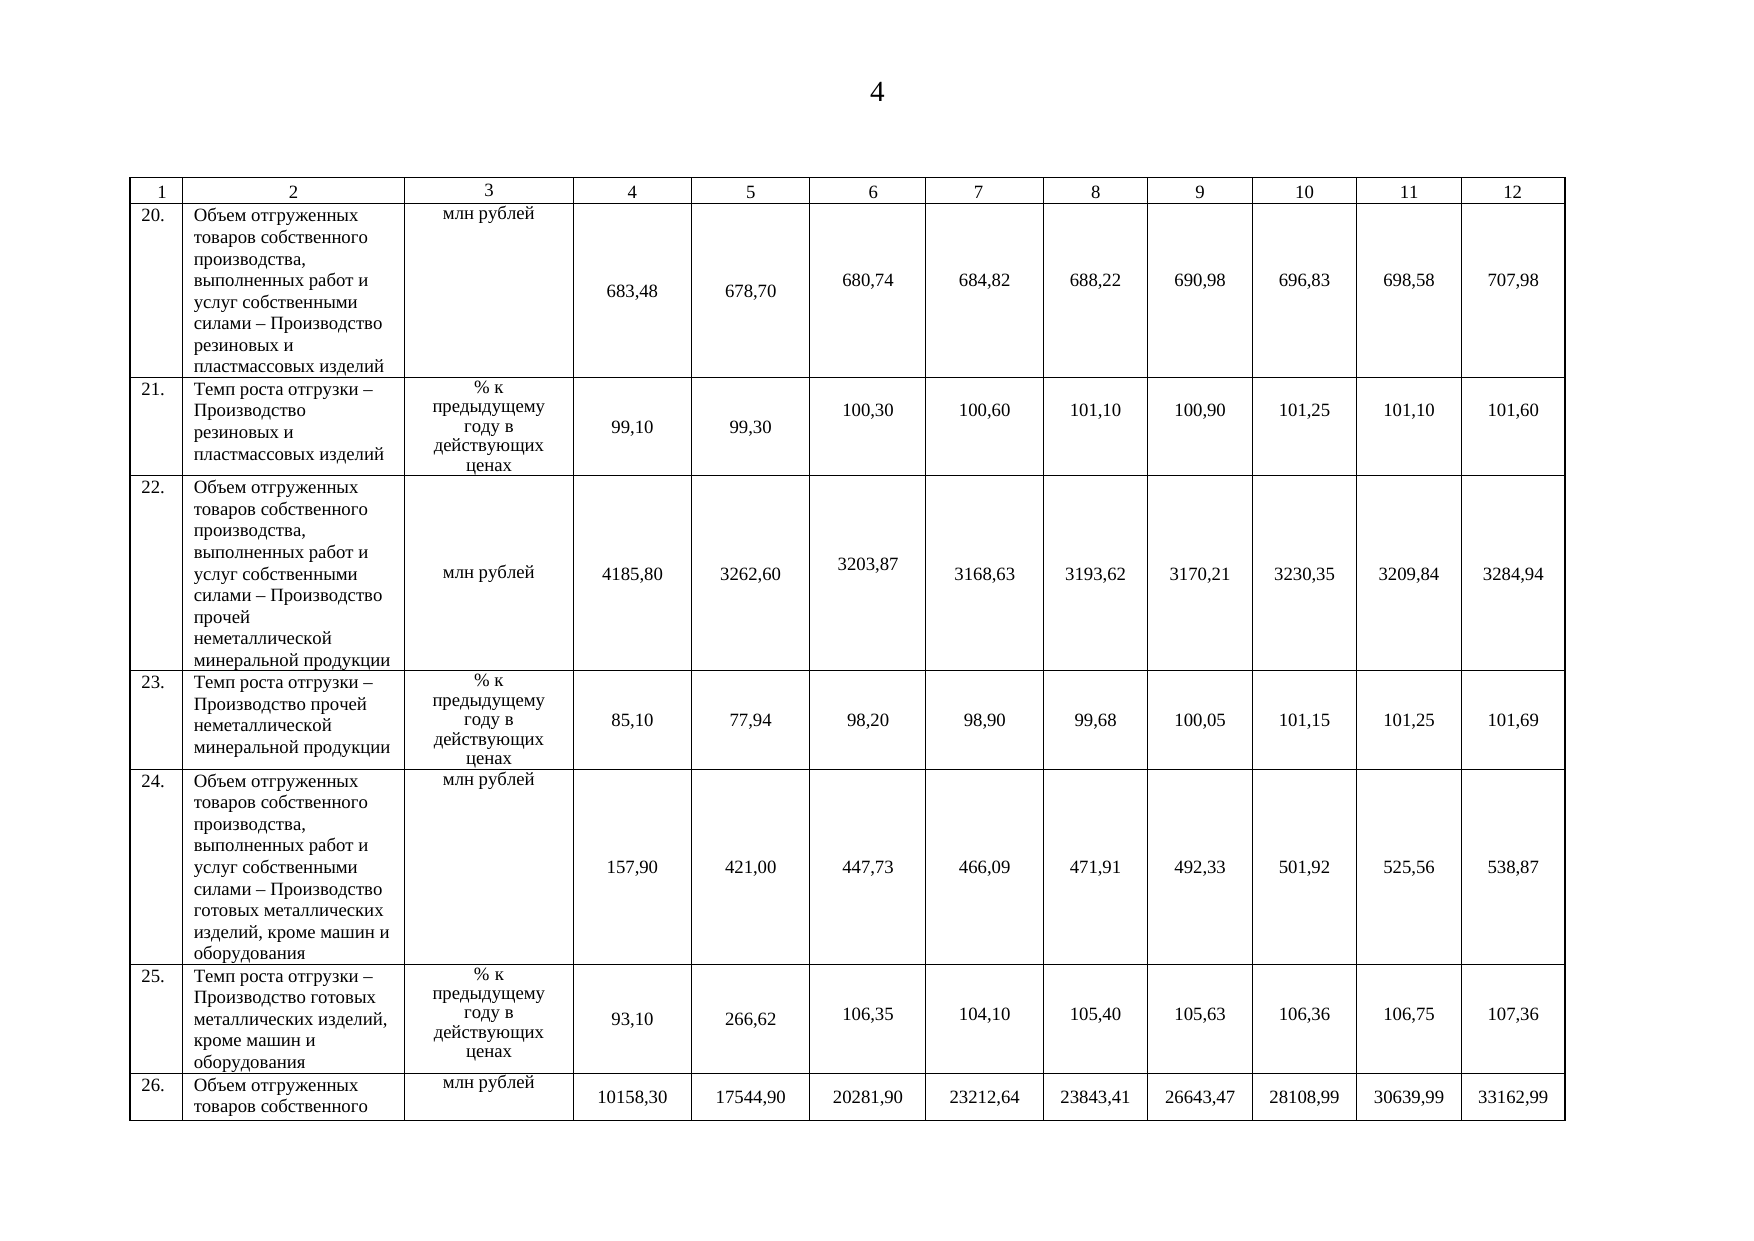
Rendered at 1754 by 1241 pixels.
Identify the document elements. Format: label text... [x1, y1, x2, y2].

table_cell 471,91 [1044, 770, 1147, 964]
table_cell 77,94 [692, 671, 809, 768]
table_cell 105,63 [1148, 965, 1252, 1072]
table_cell Темп роста отгрузки – Производство резиновых и пластмассовых изделий [183, 378, 404, 475]
table_cell 447,73 [810, 770, 925, 964]
table_cell 157,90 [574, 770, 691, 964]
table_cell 25. [131, 965, 182, 1072]
table_cell 100,05 [1148, 671, 1252, 768]
table_cell % к предыдущему году в действующих ценах [405, 671, 573, 768]
table_cell 3203,87 [810, 476, 925, 670]
table_header 1 [131, 178, 182, 203]
table_cell 3262,60 [692, 476, 809, 670]
table_cell 525,56 [1357, 770, 1461, 964]
table_cell 105,40 [1044, 965, 1147, 1072]
table_cell 3193,62 [1044, 476, 1147, 670]
table_cell 100,60 [926, 378, 1043, 475]
table_cell 684,82 [926, 204, 1043, 377]
table_cell 98,20 [810, 671, 925, 768]
table_cell 101,15 [1253, 671, 1356, 768]
table_cell 30639,99 [1357, 1074, 1461, 1119]
table_cell млн рублей [405, 1074, 573, 1119]
table_cell 698,58 [1357, 204, 1461, 377]
table_cell 99,30 [692, 378, 809, 475]
table_cell 680,74 [810, 204, 925, 377]
table_cell 106,35 [810, 965, 925, 1072]
table_cell 101,25 [1357, 671, 1461, 768]
table_cell 17544,90 [692, 1074, 809, 1119]
table_cell 33162,99 [1462, 1074, 1564, 1119]
table_cell 85,10 [574, 671, 691, 768]
table_cell 696,83 [1253, 204, 1356, 377]
table_cell 3230,35 [1253, 476, 1356, 670]
table_cell 4185,80 [574, 476, 691, 670]
table_cell 10158,30 [574, 1074, 691, 1119]
table_cell 3170,21 [1148, 476, 1252, 670]
table_header 8 [1044, 178, 1147, 203]
table_cell 421,00 [692, 770, 809, 964]
table_cell 266,62 [692, 965, 809, 1072]
table_cell Объем отгруженных товаров собственного производства, выполненных работ и услуг собственными силами – Производство готовых металлических изделий, кроме машин и оборудования [183, 770, 404, 964]
table_cell млн рублей [405, 476, 573, 670]
table_cell 3209,84 [1357, 476, 1461, 670]
table_cell 106,75 [1357, 965, 1461, 1072]
table_cell 24. [131, 770, 182, 964]
table_cell 100,30 [810, 378, 925, 475]
table_header 6 [810, 178, 925, 203]
table_header 10 [1253, 178, 1356, 203]
table_cell 99,68 [1044, 671, 1147, 768]
table_cell 21. [131, 378, 182, 475]
table_cell млн рублей [405, 204, 573, 377]
table_header 11 [1357, 178, 1461, 203]
table_cell 538,87 [1462, 770, 1564, 964]
table_cell 100,90 [1148, 378, 1252, 475]
table_cell 683,48 [574, 204, 691, 377]
table_cell 107,36 [1462, 965, 1564, 1072]
table_header 5 [692, 178, 809, 203]
table_header 7 [926, 178, 1043, 203]
table_cell 104,10 [926, 965, 1043, 1072]
table_cell 23. [131, 671, 182, 768]
table_cell 466,09 [926, 770, 1043, 964]
table_cell 707,98 [1462, 204, 1564, 377]
table_cell 101,10 [1044, 378, 1147, 475]
table_cell Темп роста отгрузки – Производство прочей неметаллической минеральной продукции [183, 671, 404, 768]
table_cell 26. [131, 1074, 182, 1119]
table_cell 106,36 [1253, 965, 1356, 1072]
table_cell 98,90 [926, 671, 1043, 768]
table_cell 690,98 [1148, 204, 1252, 377]
table_cell 23212,64 [926, 1074, 1043, 1119]
table_cell Объем отгруженных товаров собственного производства, выполненных работ и услуг собственными силами – Производство прочей неметаллической минеральной продукции [183, 476, 404, 670]
table_cell % к предыдущему году в действующих ценах [405, 378, 573, 475]
table_header 9 [1148, 178, 1252, 203]
table_cell 101,69 [1462, 671, 1564, 768]
table_cell 492,33 [1148, 770, 1252, 964]
table_cell 20281,90 [810, 1074, 925, 1119]
table_cell 22. [131, 476, 182, 670]
table_cell 93,10 [574, 965, 691, 1072]
table_cell 99,10 [574, 378, 691, 475]
table_header 3 [405, 178, 573, 203]
table_cell 28108,99 [1253, 1074, 1356, 1119]
table_cell % к предыдущему году в действующих ценах [405, 965, 573, 1072]
table_cell 101,60 [1462, 378, 1564, 475]
table_cell 101,25 [1253, 378, 1356, 475]
table_cell 501,92 [1253, 770, 1356, 964]
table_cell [183, 1074, 404, 1119]
table_cell 3168,63 [926, 476, 1043, 670]
table_cell Темп роста отгрузки – Производство готовых металлических изделий, кроме машин и оборудования [183, 965, 404, 1072]
table_cell 688,22 [1044, 204, 1147, 377]
table_header 12 [1462, 178, 1564, 203]
table_cell 23843,41 [1044, 1074, 1147, 1119]
table_header 4 [574, 178, 691, 203]
table_cell Объем отгруженных товаров собственного производства, выполненных работ и услуг собственными силами – Производство резиновых и пластмассовых изделий [183, 204, 404, 377]
table_cell 20. [131, 204, 182, 377]
table_cell 26643,47 [1148, 1074, 1252, 1119]
table_cell 101,10 [1357, 378, 1461, 475]
table_cell 678,70 [692, 204, 809, 377]
table_cell млн рублей [405, 770, 573, 964]
table_header 2 [183, 178, 404, 203]
table_cell 3284,94 [1462, 476, 1564, 670]
